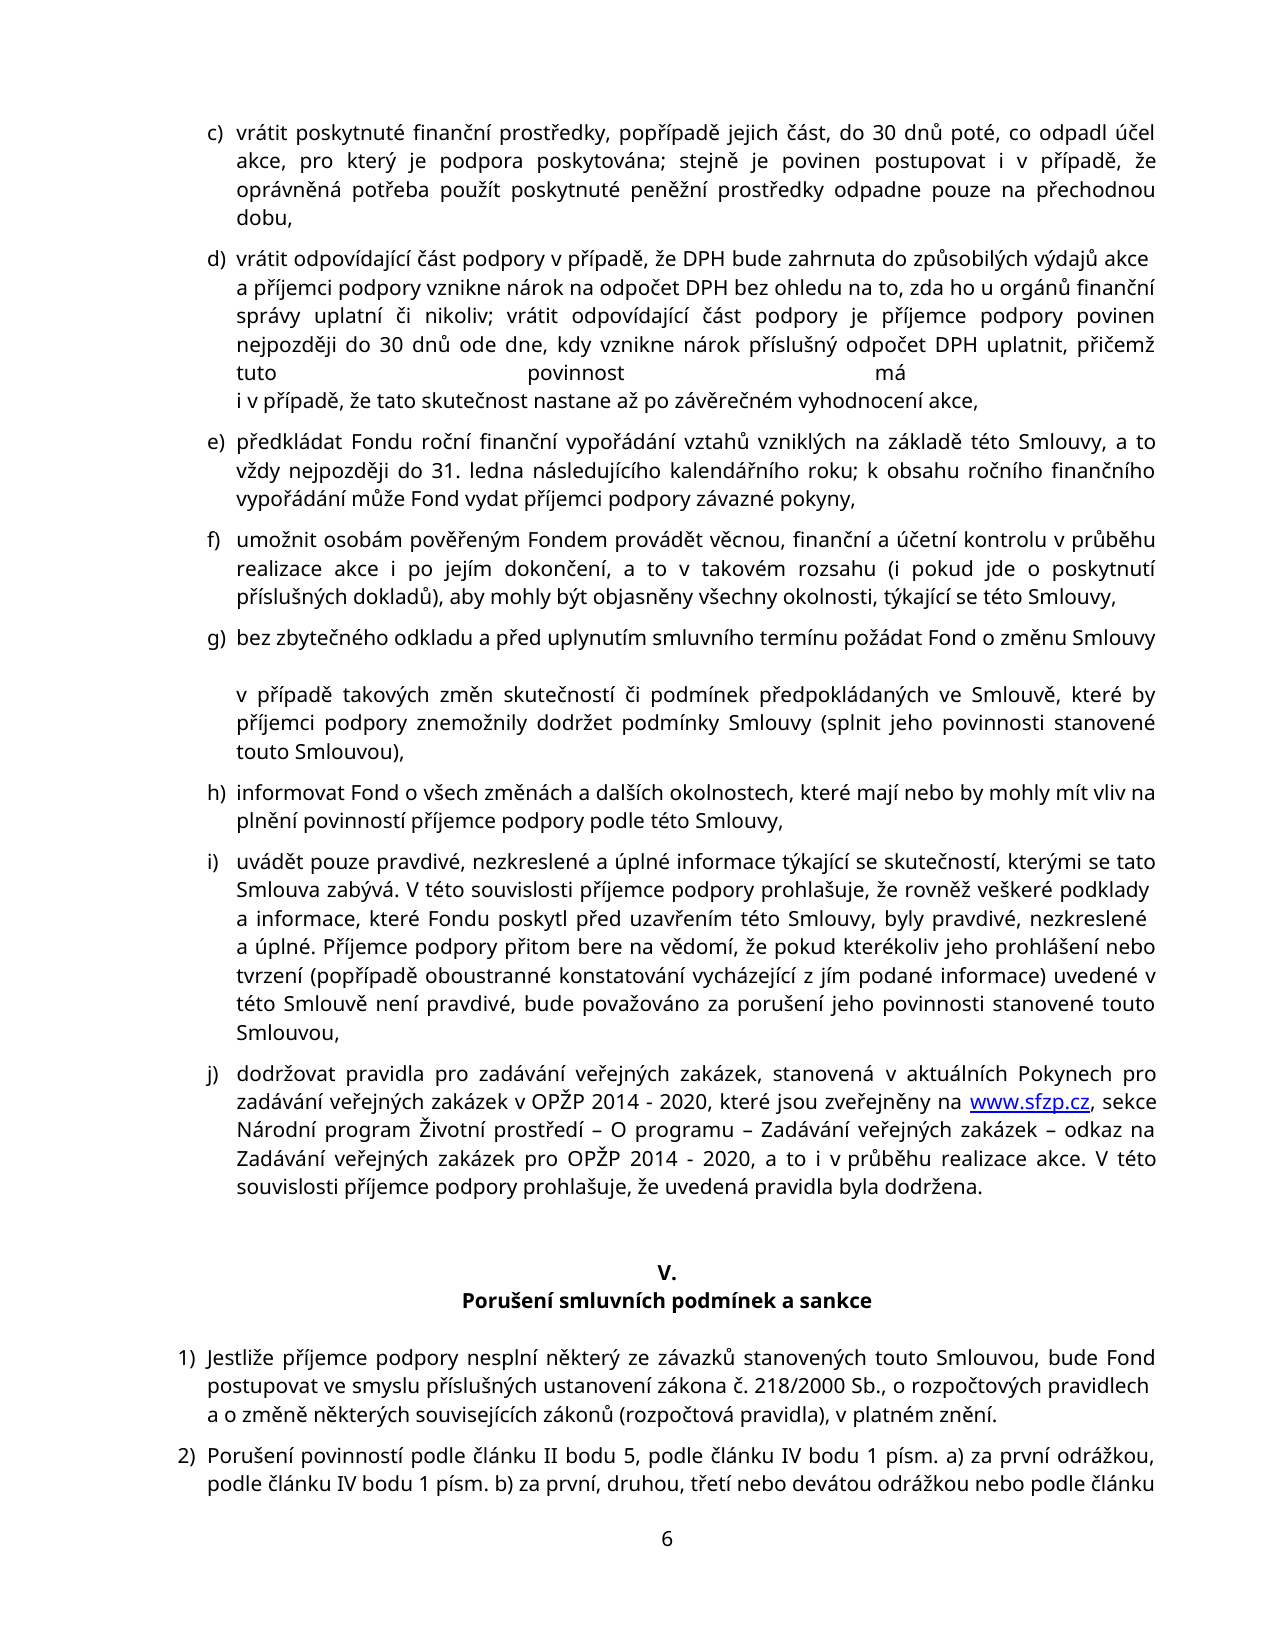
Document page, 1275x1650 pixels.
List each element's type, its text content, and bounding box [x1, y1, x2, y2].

text Porušení smluvních podmínek a sankce [177, 1286, 1157, 1315]
list uvádět pouze pravdivé, nezkreslené a úplné informace týkající se skutečností, kterými se tato Smlouva zabývá. V této souvislosti příjemce podpory prohlašuje, že rovněž veškeré podklady a informace, které Fondu poskytl před uzavřením této Smlouvy, byly pravdivé, nezkreslené a úplné. Příjemce podpory přitom bere na vědomí, že pokud kterékoliv jeho prohlášení nebo tvrzení (popřípadě oboustranné konstatování vycházející z jím podané informace) uvedené v této Smlouvě není pravdivé, bude považováno za porušení jeho povinnosti stanovené touto Smlouvou, [207, 847, 1157, 1046]
list umožnit osobám pověřeným Fondem provádět věcnou, finanční a účetní kontrolu v průběhu realizace akce i po jejím dokončení, a to v takovém rozsahu (i pokud jde o poskytnutí příslušných dokladů), aby mohly být objasněny všechny okolnosti, týkající se této Smlouvy, [207, 525, 1157, 611]
list informovat Fond o všech změnách a dalších okolnostech, které mají nebo by mohly mít vliv na plnění povinností příjemce podpory podle této Smlouvy, [207, 778, 1157, 835]
list bez zbytečného odkladu a před uplynutím smluvního termínu požádat Fond o změnu Smlouvy v případě takových změn skutečností či podmínek předpokládaných ve Smlouvě, které by příjemci podpory znemožnily dodržet podmínky Smlouvy (splnit jeho povinnosti stanovené touto Smlouvou), [207, 623, 1157, 765]
list Jestliže příjemce podpory nesplní některý ze závazků stanovených touto Smlouvou, bude Fond postupovat ve smyslu příslušných ustanovení zákona č. 218/2000 Sb., o rozpočtových pravidlech a o změně některých souvisejících zákonů (rozpočtová pravidla), v platném znění. [177, 1343, 1157, 1428]
list vrátit odpovídající část podpory v případě, že DPH bude zahrnuta do způsobilých výdajů akce a příjemci podpory vznikne nárok na odpočet DPH bez ohledu na to, zda ho u orgánů finanční správy uplatní či nikoliv; vrátit odpovídající část podpory je příjemce podpory povinen nejpozději do 30 dnů ode dne, kdy vznikne nárok příslušný odpočet DPH uplatnit, přičemž tuto povinnost má i v případě, že tato skutečnost nastane až po závěrečném vyhodnocení akce, [207, 244, 1157, 415]
list dodržovat pravidla pro zadávání veřejných zakázek, stanovená v aktuálních Pokynech pro zadávání veřejných zakázek v OPŽP 2014 - 2020, které jsou zveřejněny na www.sfzp.cz, sekce Národní program Životní prostředí – O programu – Zadávání veřejných zakázek – odkaz na Zadávání veřejných zakázek pro OPŽP 2014 - 2020, a to i v průběhu realizace akce. V této souvislosti příjemce podpory prohlašuje, že uvedená pravidla byla dodržena. [207, 1059, 1157, 1201]
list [177, 1441, 1157, 1498]
list předkládat Fondu roční finanční vypořádání vztahů vzniklých na základě této Smlouvy, a to vždy nejpozději do 31. ledna následujícího kalendářního roku; k obsahu ročního finančního vypořádání může Fond vydat příjemci podpory závazné pokyny, [207, 427, 1157, 513]
text V. [177, 1258, 1157, 1286]
list vrátit poskytnuté finanční prostředky, popřípadě jejich část, do 30 dnů poté, co odpadl účel akce, pro který je podpora poskytována; stejně je povinen postupovat i v případě, že oprávněná potřeba použít poskytnuté peněžní prostředky odpadne pouze na přechodnou dobu, [207, 118, 1157, 232]
